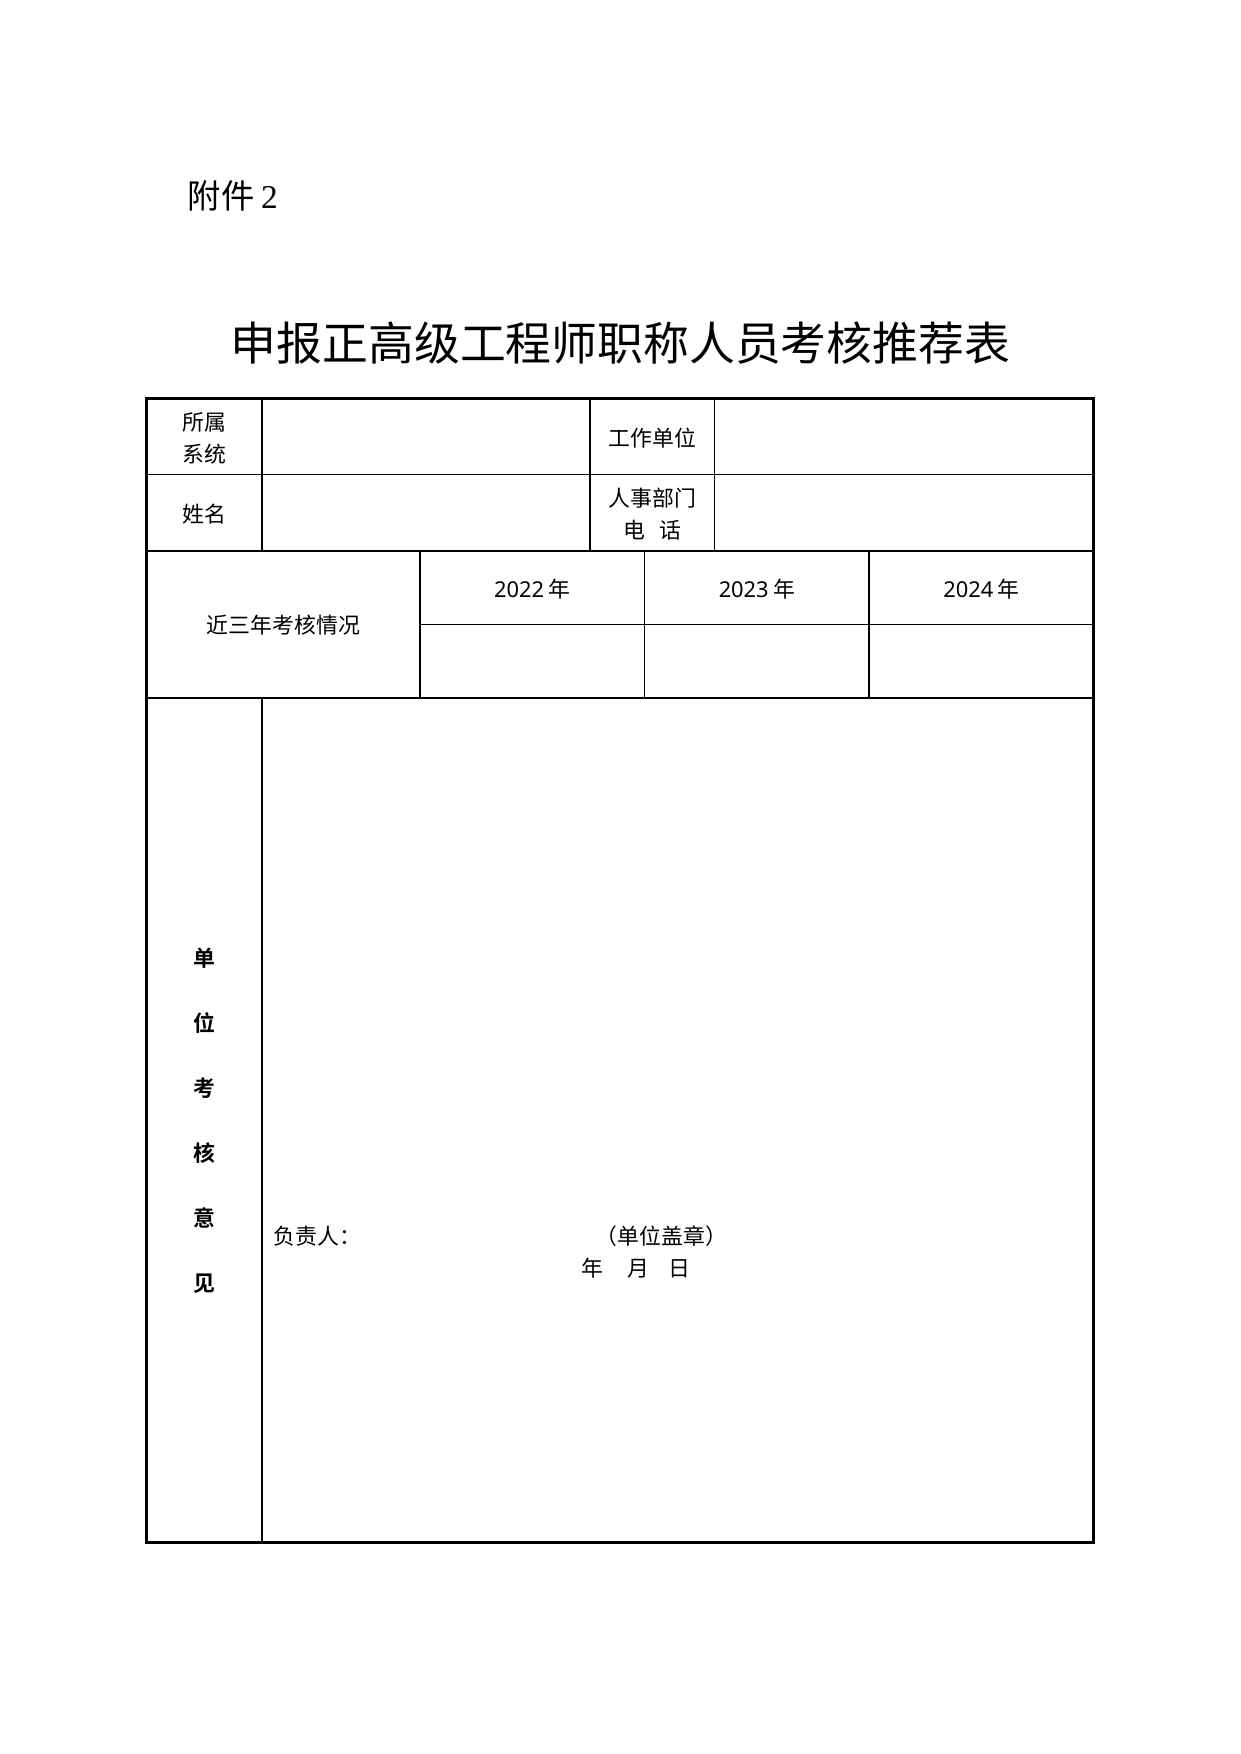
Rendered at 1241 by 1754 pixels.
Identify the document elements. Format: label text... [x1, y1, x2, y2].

table_cell 单 位 考 核 意 见 [148, 699, 261, 1541]
table_cell [263, 475, 589, 550]
table_cell [870, 625, 1092, 697]
table_header 工作单位 [591, 400, 714, 473]
table_header [263, 400, 589, 473]
table_cell 2023年 [645, 552, 868, 623]
table_cell [645, 625, 868, 697]
text 附件2 [187, 162, 1053, 227]
table_header 所属 系统 [148, 400, 261, 473]
table_cell [715, 475, 1092, 550]
table_cell [421, 625, 644, 697]
table_cell 2022年 [421, 552, 644, 623]
text 申报正高级工程师职称人员考核推荐表 [187, 292, 1053, 389]
table_cell 姓名 [148, 475, 261, 550]
table_cell 人事部门 电 话 [591, 475, 714, 550]
table_cell 负责人： （单位盖章） 年 月 日 [263, 699, 1092, 1541]
table_cell 2024年 [870, 552, 1092, 623]
table_cell 近三年考核情况 [148, 552, 419, 697]
table_header [715, 400, 1092, 473]
